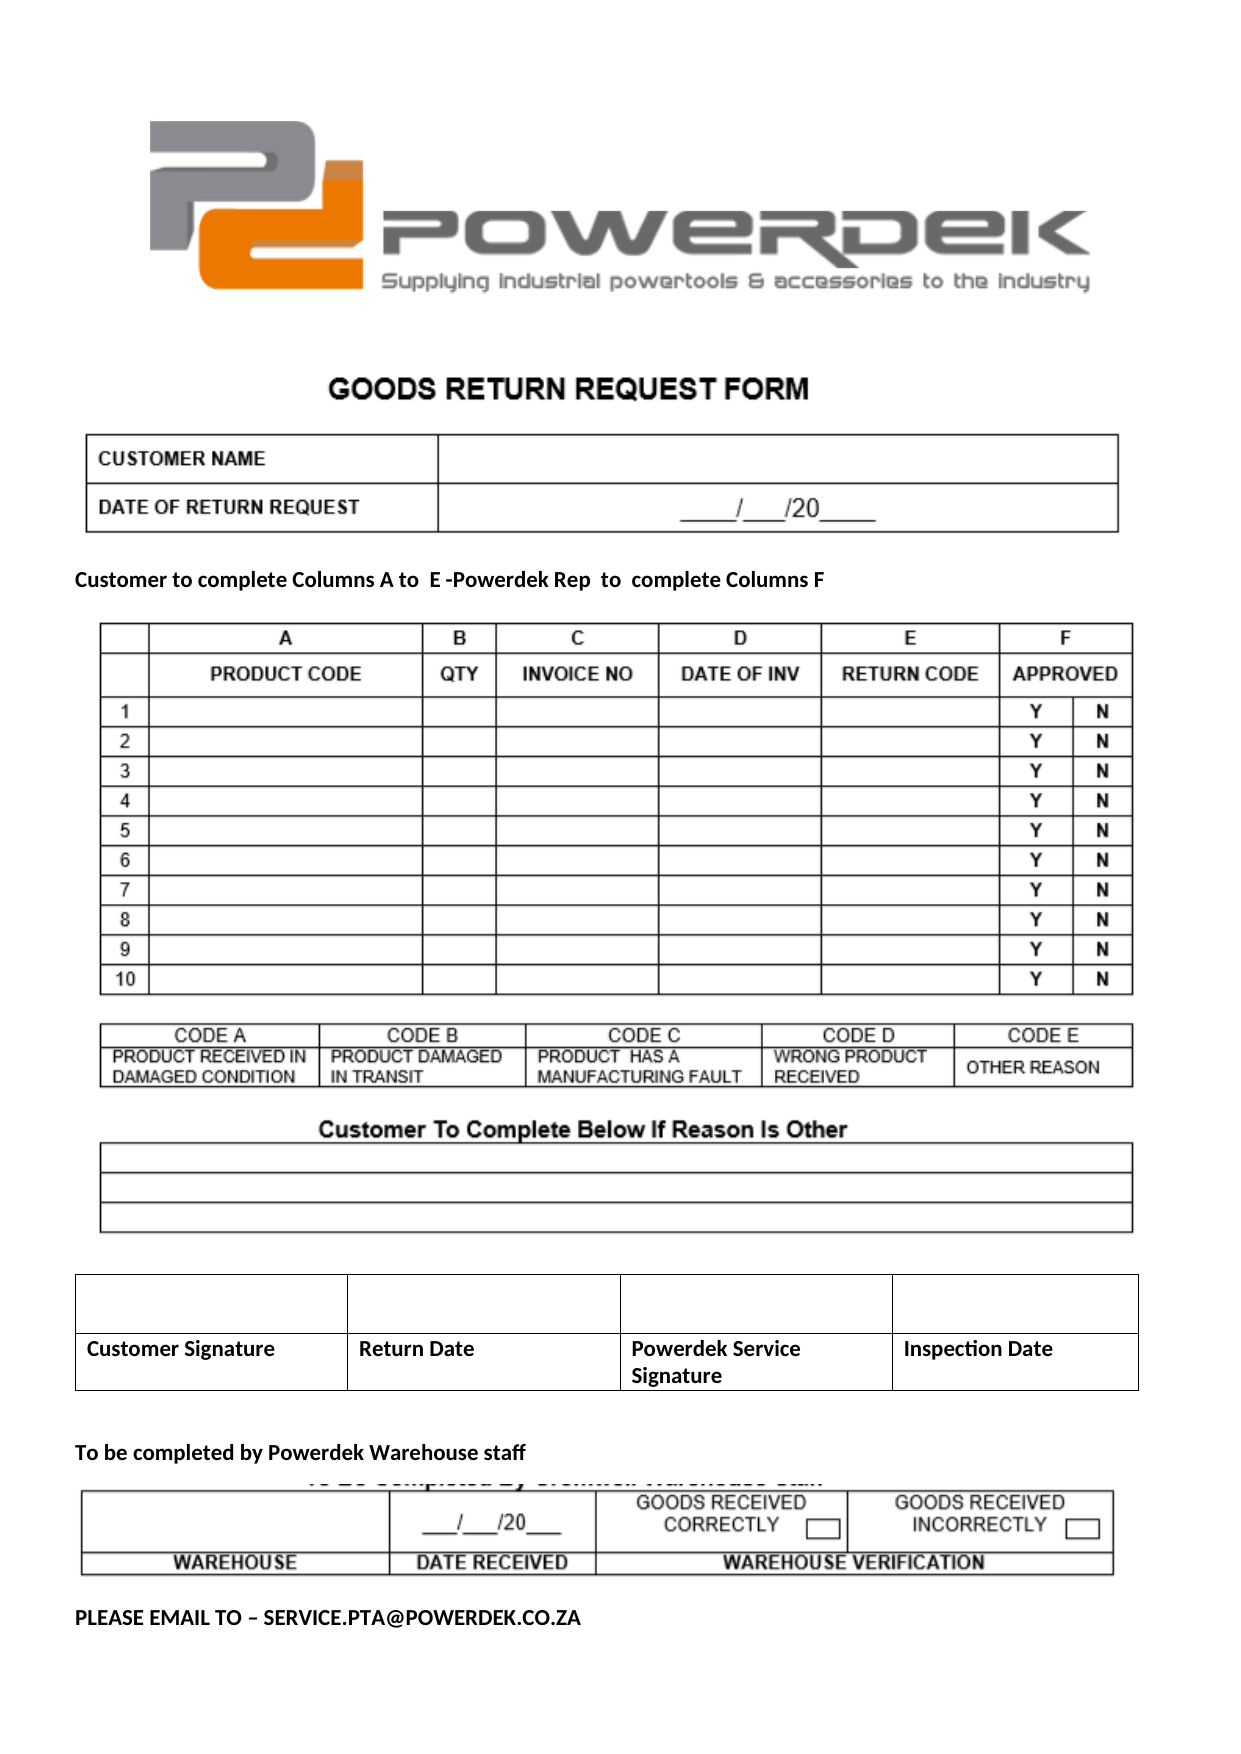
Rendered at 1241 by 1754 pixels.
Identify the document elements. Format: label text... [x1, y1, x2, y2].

text To be completed by Powerdek Warehouse staff [75, 1438, 1165, 1466]
picture [75, 1484, 1130, 1585]
text PLEASE EMAIL TO – SERVICE.PTA@POWERDEK.CO.ZA [75, 1603, 1165, 1631]
table_header [348, 1275, 620, 1333]
picture [150, 121, 1091, 294]
picture [75, 359, 1138, 547]
table_cell Customer Signature [76, 1334, 347, 1390]
table_header [621, 1275, 892, 1333]
table_cell Powerdek Service Signature [621, 1334, 892, 1390]
table_cell Inspection Date [893, 1334, 1138, 1390]
table_header [76, 1275, 347, 1333]
table_header [893, 1275, 1138, 1333]
picture [75, 612, 1143, 1255]
table_cell Return Date [348, 1334, 620, 1390]
text Customer to complete Columns A to E -Powerdek Rep to complete Columns F [75, 566, 1165, 593]
